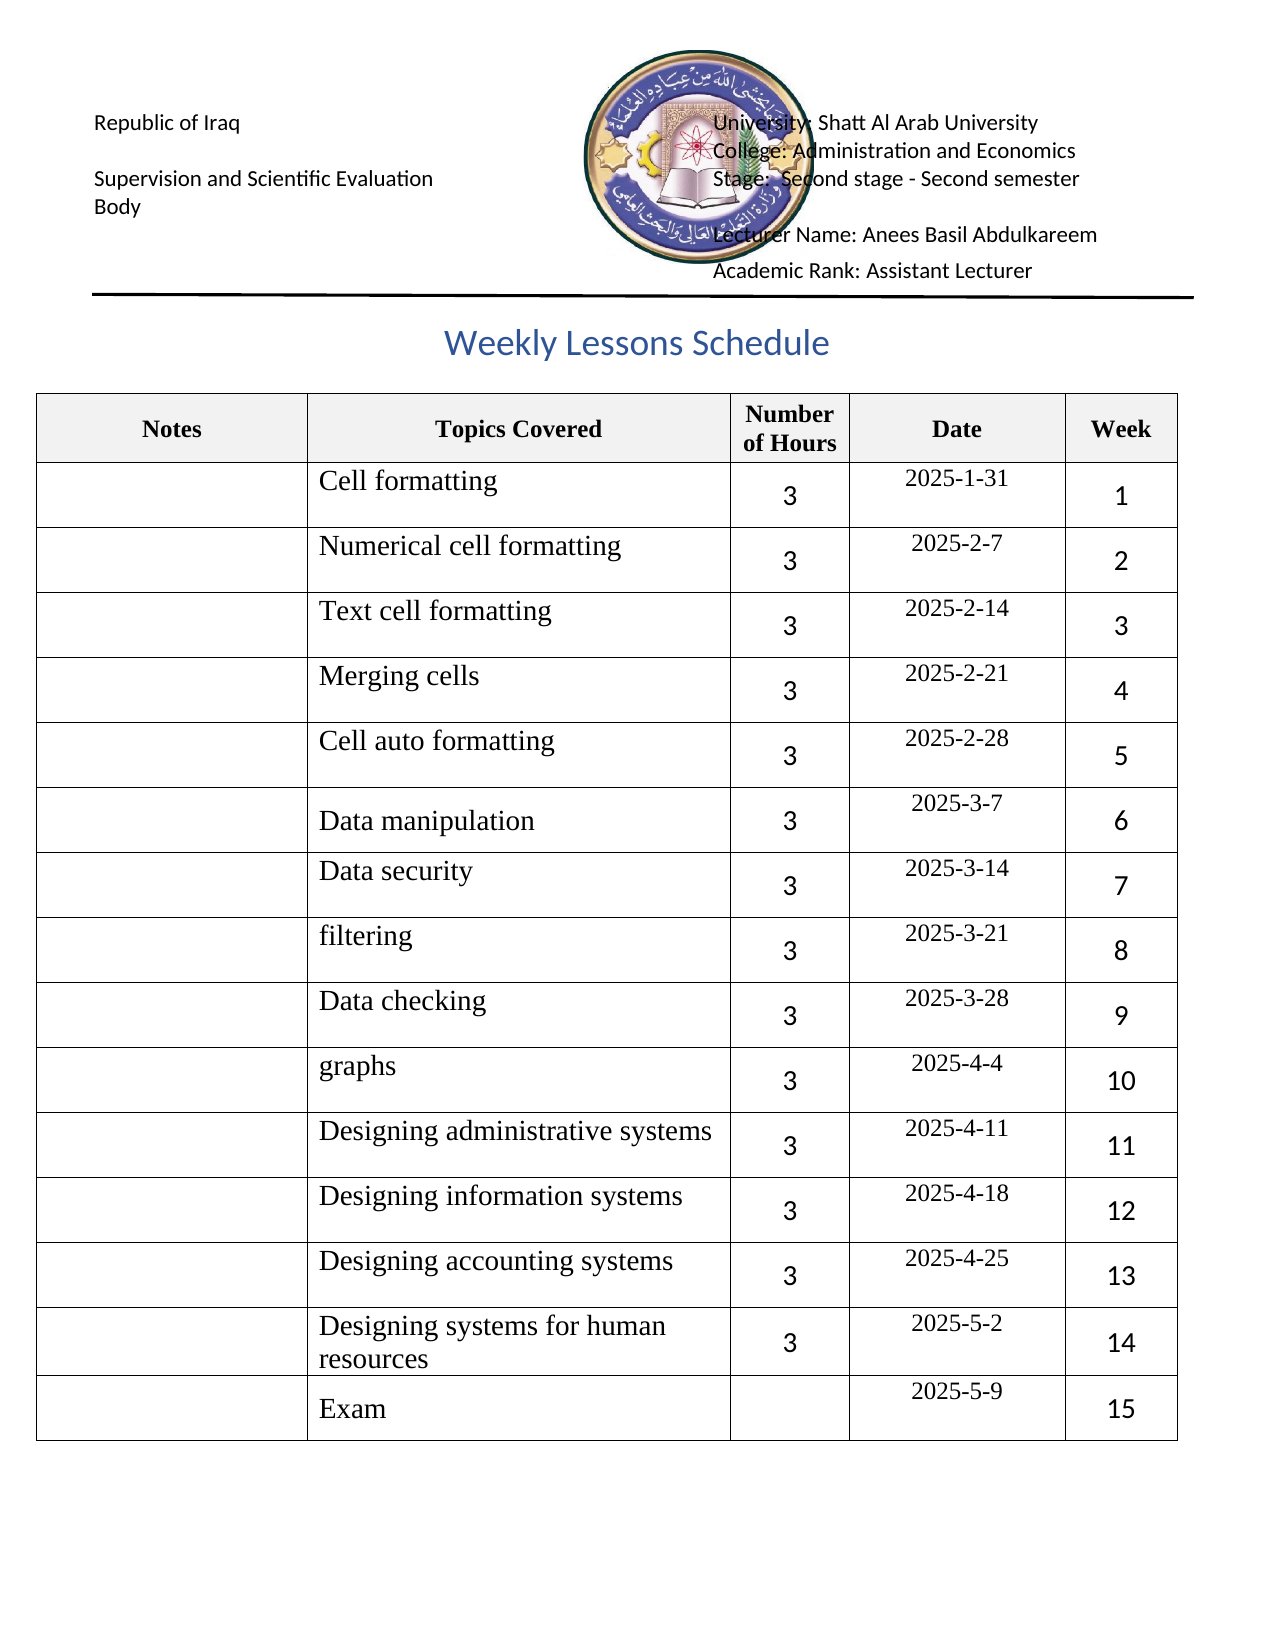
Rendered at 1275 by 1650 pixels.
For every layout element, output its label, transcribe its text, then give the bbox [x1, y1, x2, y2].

table_cell [37, 1243, 307, 1307]
table_cell [37, 528, 307, 592]
picture [583, 50, 814, 264]
table_cell 2025-4-4 [850, 1048, 1065, 1112]
table_cell Exam [308, 1376, 730, 1440]
table_cell graphs [308, 1048, 730, 1112]
table_cell 2025-5-9 [850, 1376, 1065, 1440]
table_header Date [850, 394, 1065, 462]
table_cell [37, 1113, 307, 1177]
table_cell 2025-3-28 [850, 983, 1065, 1047]
table_cell 2025-4-25 [850, 1243, 1065, 1307]
table_cell 3 [731, 1243, 849, 1307]
table_header Week [1066, 394, 1177, 462]
table_cell Designing information systems [308, 1178, 730, 1242]
table_cell 3 [731, 983, 849, 1047]
table_cell 3 [731, 1178, 849, 1242]
table_cell 2025-2-28 [850, 723, 1065, 787]
table_cell Designing administrative systems [308, 1113, 730, 1177]
table_cell [37, 853, 307, 917]
table_cell 10 [1066, 1048, 1177, 1112]
table_cell Data manipulation [308, 788, 730, 852]
table_cell [37, 593, 307, 657]
table_cell 2025-3-21 [850, 918, 1065, 982]
table_cell 2025-2-21 [850, 658, 1065, 722]
table_cell 9 [1066, 983, 1177, 1047]
table_cell [37, 1178, 307, 1242]
table_cell 1 [1066, 463, 1177, 527]
table_cell 2025-4-11 [850, 1113, 1065, 1177]
table_cell 2025-1-31 [850, 463, 1065, 527]
table_cell 2 [1066, 528, 1177, 592]
table_cell [37, 1308, 307, 1375]
table_cell Data security [308, 853, 730, 917]
table_cell 6 [1066, 788, 1177, 852]
table_cell [37, 1376, 307, 1440]
table_cell Numerical cell formatting [308, 528, 730, 592]
table_cell 2025-4-18 [850, 1178, 1065, 1242]
table_cell [37, 1048, 307, 1112]
table_cell Text cell formatting [308, 593, 730, 657]
table_cell 5 [1066, 723, 1177, 787]
table_cell 12 [1066, 1178, 1177, 1242]
table_cell 3 [731, 528, 849, 592]
table_cell 3 [1066, 593, 1177, 657]
table_cell 3 [731, 853, 849, 917]
table_cell 13 [1066, 1243, 1177, 1307]
table_cell Designing systems for human resources [308, 1308, 730, 1375]
table_cell 15 [1066, 1376, 1177, 1440]
table_cell [37, 658, 307, 722]
table_cell 3 [731, 1113, 849, 1177]
table_header Notes [37, 394, 307, 462]
table_cell 2025-2-7 [850, 528, 1065, 592]
table_cell [731, 1376, 849, 1440]
table_cell 2025-3-14 [850, 853, 1065, 917]
table_header Number of Hours [731, 394, 849, 462]
table_cell 8 [1066, 918, 1177, 982]
table_cell 2025-5-2 [850, 1308, 1065, 1375]
table_cell filtering [308, 918, 730, 982]
table_cell [37, 983, 307, 1047]
table_cell Cell formatting [308, 463, 730, 527]
table_cell Designing accounting systems [308, 1243, 730, 1307]
table_cell 2025-3-7 [850, 788, 1065, 852]
table_cell [37, 788, 307, 852]
table_cell 3 [731, 723, 849, 787]
table_cell 3 [731, 918, 849, 982]
table_cell 3 [731, 593, 849, 657]
table_cell 14 [1066, 1308, 1177, 1375]
table_cell Cell auto formatting [308, 723, 730, 787]
table_cell 3 [731, 1048, 849, 1112]
table_cell [37, 723, 307, 787]
table_cell 3 [731, 658, 849, 722]
table_cell 3 [731, 463, 849, 527]
table_cell 3 [731, 788, 849, 852]
table_cell 4 [1066, 658, 1177, 722]
table_cell [37, 918, 307, 982]
table_cell 2025-2-14 [850, 593, 1065, 657]
table_cell 7 [1066, 853, 1177, 917]
table_cell Data checking [308, 983, 730, 1047]
table_header Topics Covered [308, 394, 730, 462]
table_cell 3 [731, 1308, 849, 1375]
table_cell 11 [1066, 1113, 1177, 1177]
table_cell [37, 463, 307, 527]
table_cell Merging cells [308, 658, 730, 722]
